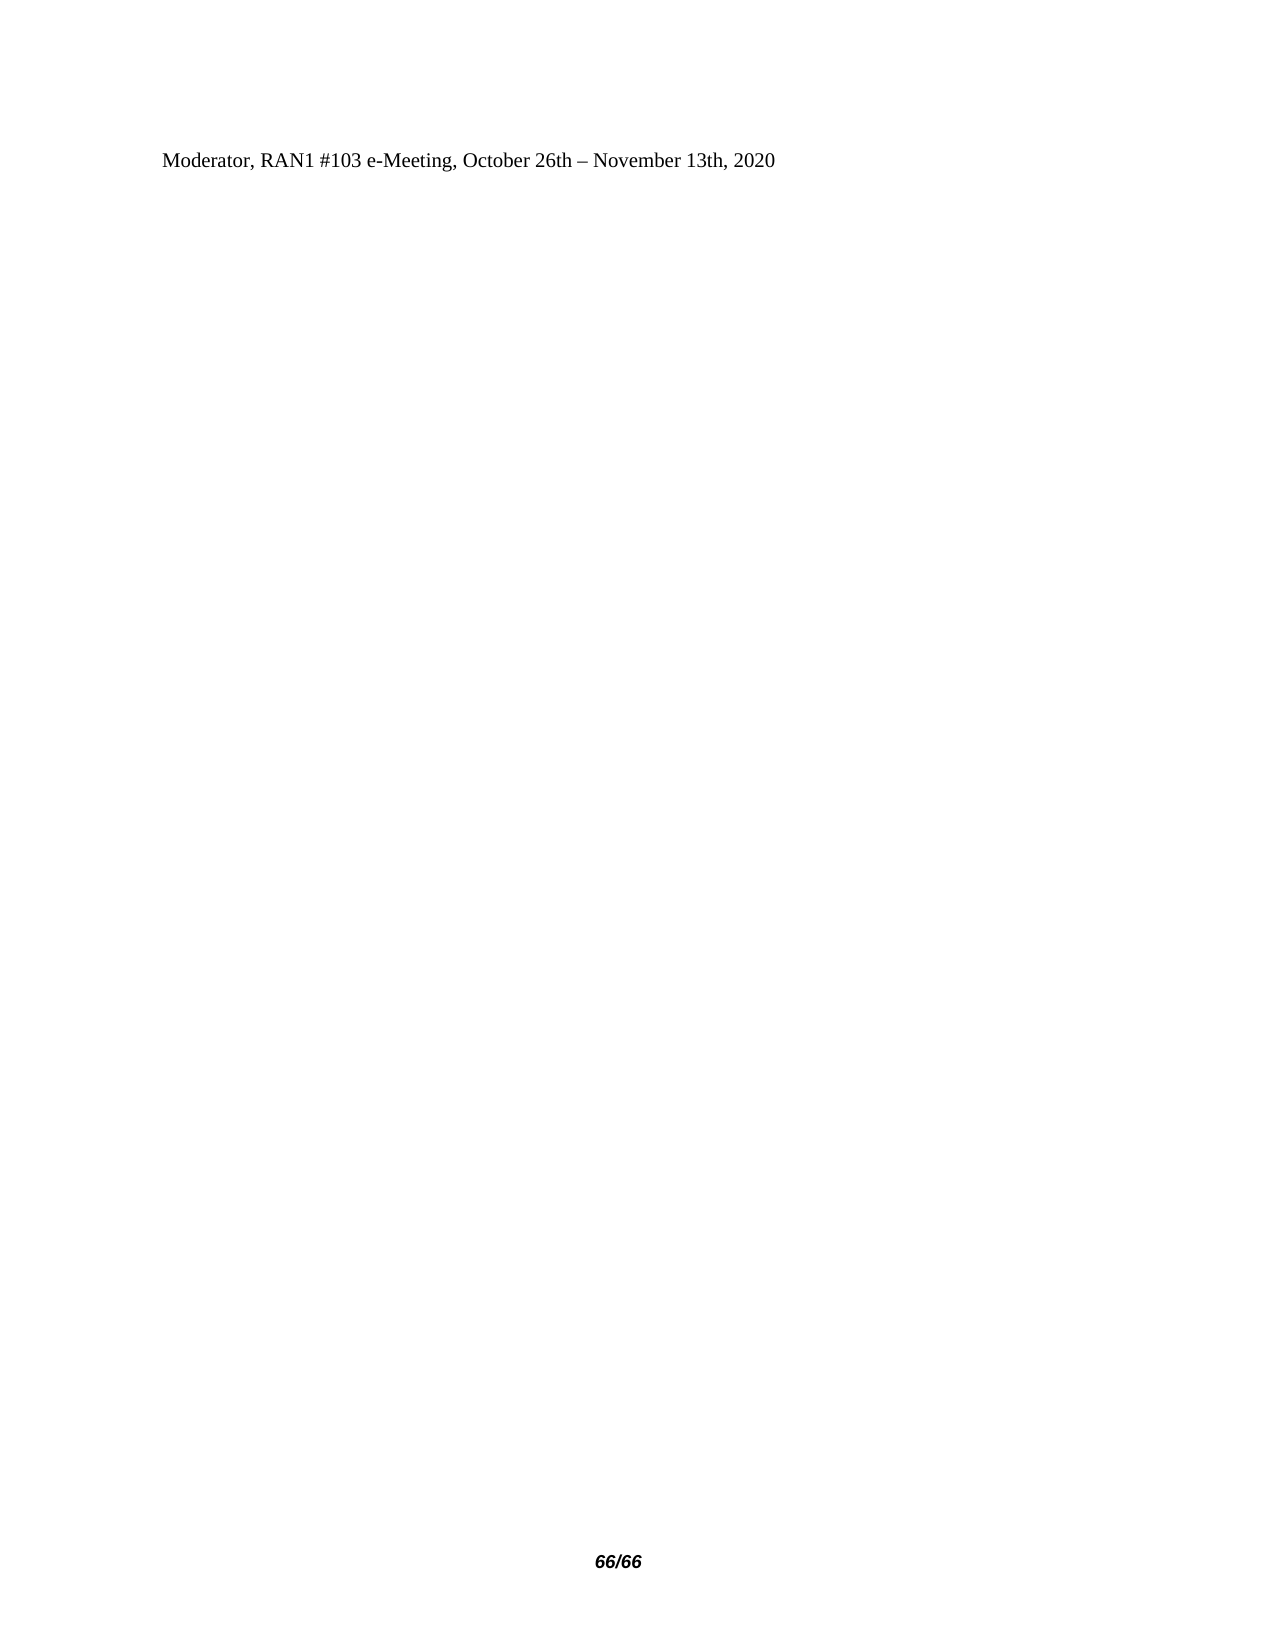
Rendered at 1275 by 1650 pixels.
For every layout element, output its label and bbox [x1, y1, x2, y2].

list [118, 148, 1157, 172]
